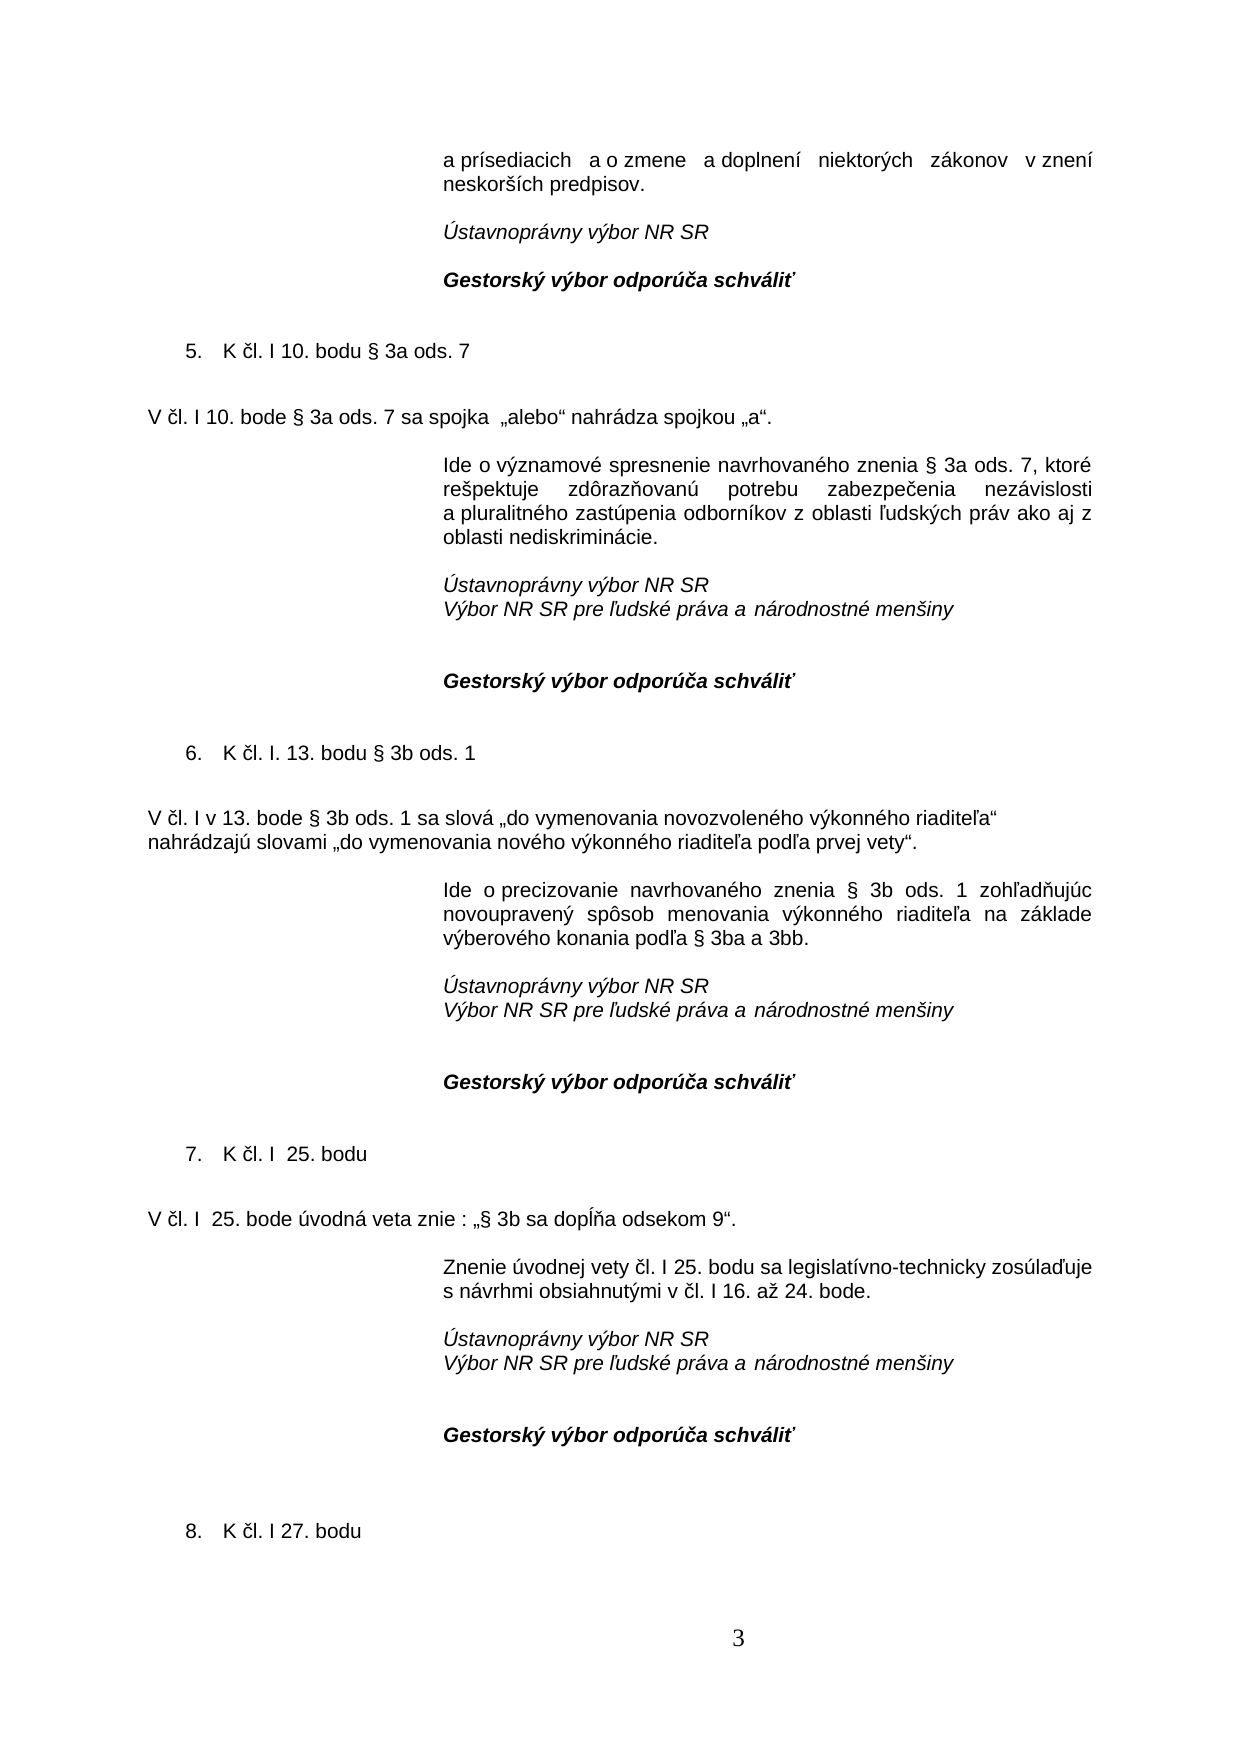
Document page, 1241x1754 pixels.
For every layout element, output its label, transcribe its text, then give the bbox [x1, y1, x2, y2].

text Výbor NR SR pre ľudské práva a národnostné menšiny [443, 597, 1093, 621]
text V čl. I 25. bode úvodná veta znie : „§ 3b sa dopĺňa odsekom 9“. [148, 1207, 1093, 1231]
text Znenie úvodnej vety čl. I 25. bodu sa legislatívno-technicky zosúlaďuje s návrhmi obsiahnutými v čl. I 16. až 24. bode. [443, 1255, 1093, 1303]
list K čl. I 25. bodu [185, 1142, 1093, 1166]
text Gestorský výbor odporúča schváliť [443, 267, 1093, 291]
text Výbor NR SR pre ľudské práva a národnostné menšiny [443, 998, 1093, 1022]
text V čl. I v 13. bode § 3b ods. 1 sa slová „do vymenovania novozvoleného výkonného riaditeľa“ nahrádzajú slovami „do vymenovania nového výkonného riaditeľa podľa prvej vety“. [148, 806, 1093, 854]
list K čl. I. 13. bodu § 3b ods. 1 [185, 740, 1093, 764]
text Gestorský výbor odporúča schváliť [443, 1423, 1093, 1447]
text Ústavnoprávny výbor NR SR [443, 573, 1093, 597]
text Ide o precizovanie navrhovaného znenia § 3b ods. 1 zohľadňujúc novoupravený spôsob menovania výkonného riaditeľa na základe výberového konania podľa § 3ba a 3bb. [443, 878, 1093, 950]
list K čl. I 10. bodu § 3a ods. 7 [185, 339, 1093, 363]
text V čl. I 10. bode § 3a ods. 7 sa spojka „alebo“ nahrádza spojkou „a“. [148, 405, 1093, 429]
list K čl. I 27. bodu [185, 1519, 1093, 1543]
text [443, 148, 1093, 196]
text Ústavnoprávny výbor NR SR [443, 219, 1093, 243]
text Výbor NR SR pre ľudské práva a národnostné menšiny [443, 1351, 1093, 1375]
text Ide o významové spresnenie navrhovaného znenia § 3a ods. 7, ktoré rešpektuje zdôrazňovanú potrebu zabezpečenia nezávislosti a pluralitného zastúpenia odborníkov z oblasti ľudských práv ako aj z oblasti nediskriminácie. [443, 453, 1093, 549]
text Gestorský výbor odporúča schváliť [443, 1070, 1093, 1094]
text Ústavnoprávny výbor NR SR [443, 1327, 1093, 1351]
text Ústavnoprávny výbor NR SR [443, 974, 1093, 998]
text Gestorský výbor odporúča schváliť [443, 668, 1093, 692]
